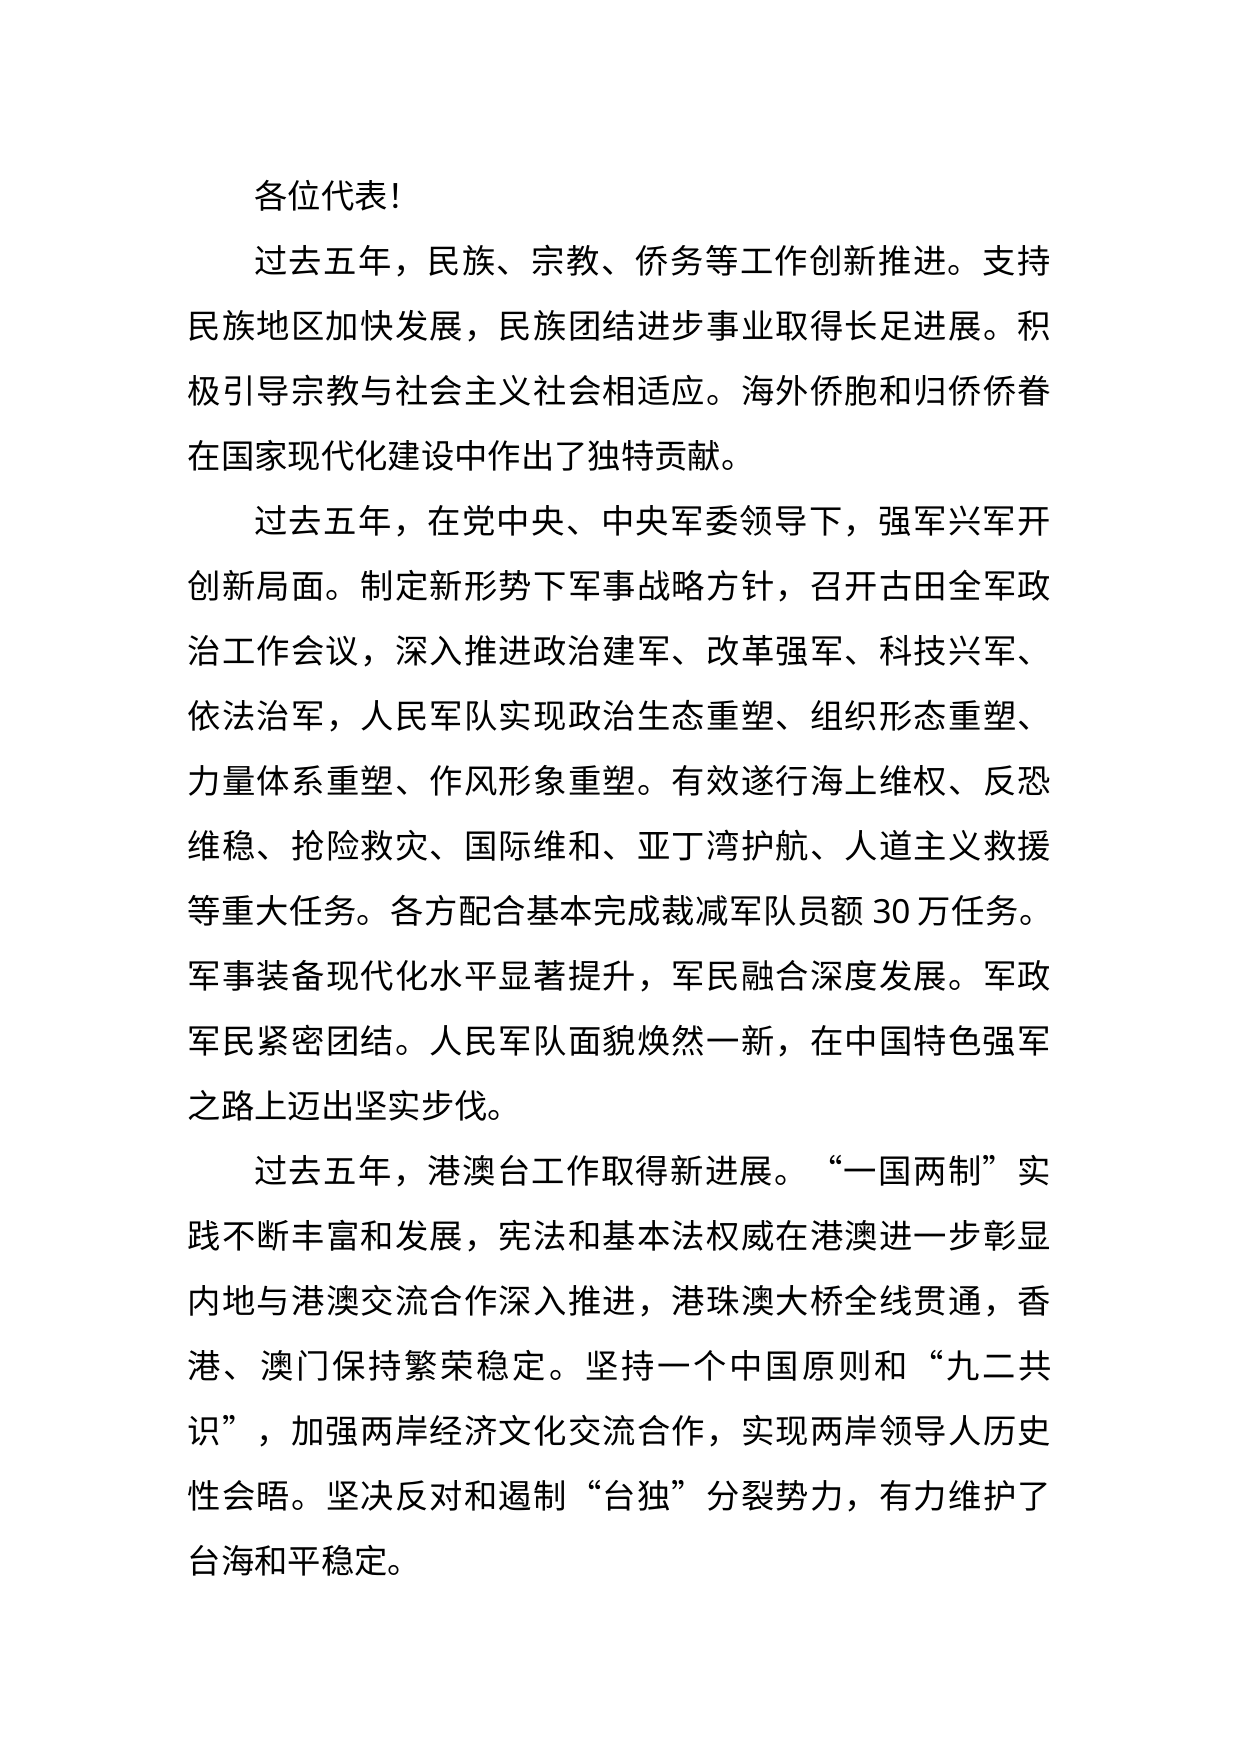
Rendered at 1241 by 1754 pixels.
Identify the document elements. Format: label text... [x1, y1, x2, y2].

text 过去五年，在党中央、中央军委领导下，强军兴军开创新局面。制定新形势下军事战略方针，召开古田全军政治工作会议，深入推进政治建军、改革强军、科技兴军、依法治军，人民军队实现政治生态重塑、组织形态重塑、力量体系重塑、作风形象重塑。有效遂行海上维权、反恐维稳、抢险救灾、国际维和、亚丁湾护航、人道主义救援等重大任务。各方配合基本完成裁减军队员额30万任务。军事装备现代化水平显著提升，军民融合深度发展。军政军民紧密团结。人民军队面貌焕然一新，在中国特色强军之路上迈出坚实步伐。 [187, 487, 1053, 1137]
text 过去五年，港澳台工作取得新进展。“一国两制”实践不断丰富和发展，宪法和基本法权威在港澳进一步彰显，内地与港澳交流合作深入推进，港珠澳大桥全线贯通，香港、澳门保持繁荣稳定。坚持一个中国原则和“九二共识”，加强两岸经济文化交流合作，实现两岸领导人历史性会晤。坚决反对和遏制“台独”分裂势力，有力维护了台海和平稳定。 [187, 1137, 1053, 1592]
text 各位代表！ [187, 162, 1053, 227]
text 过去五年，民族、宗教、侨务等工作创新推进。支持民族地区加快发展，民族团结进步事业取得长足进展。积极引导宗教与社会主义社会相适应。海外侨胞和归侨侨眷在国家现代化建设中作出了独特贡献。 [187, 227, 1053, 487]
